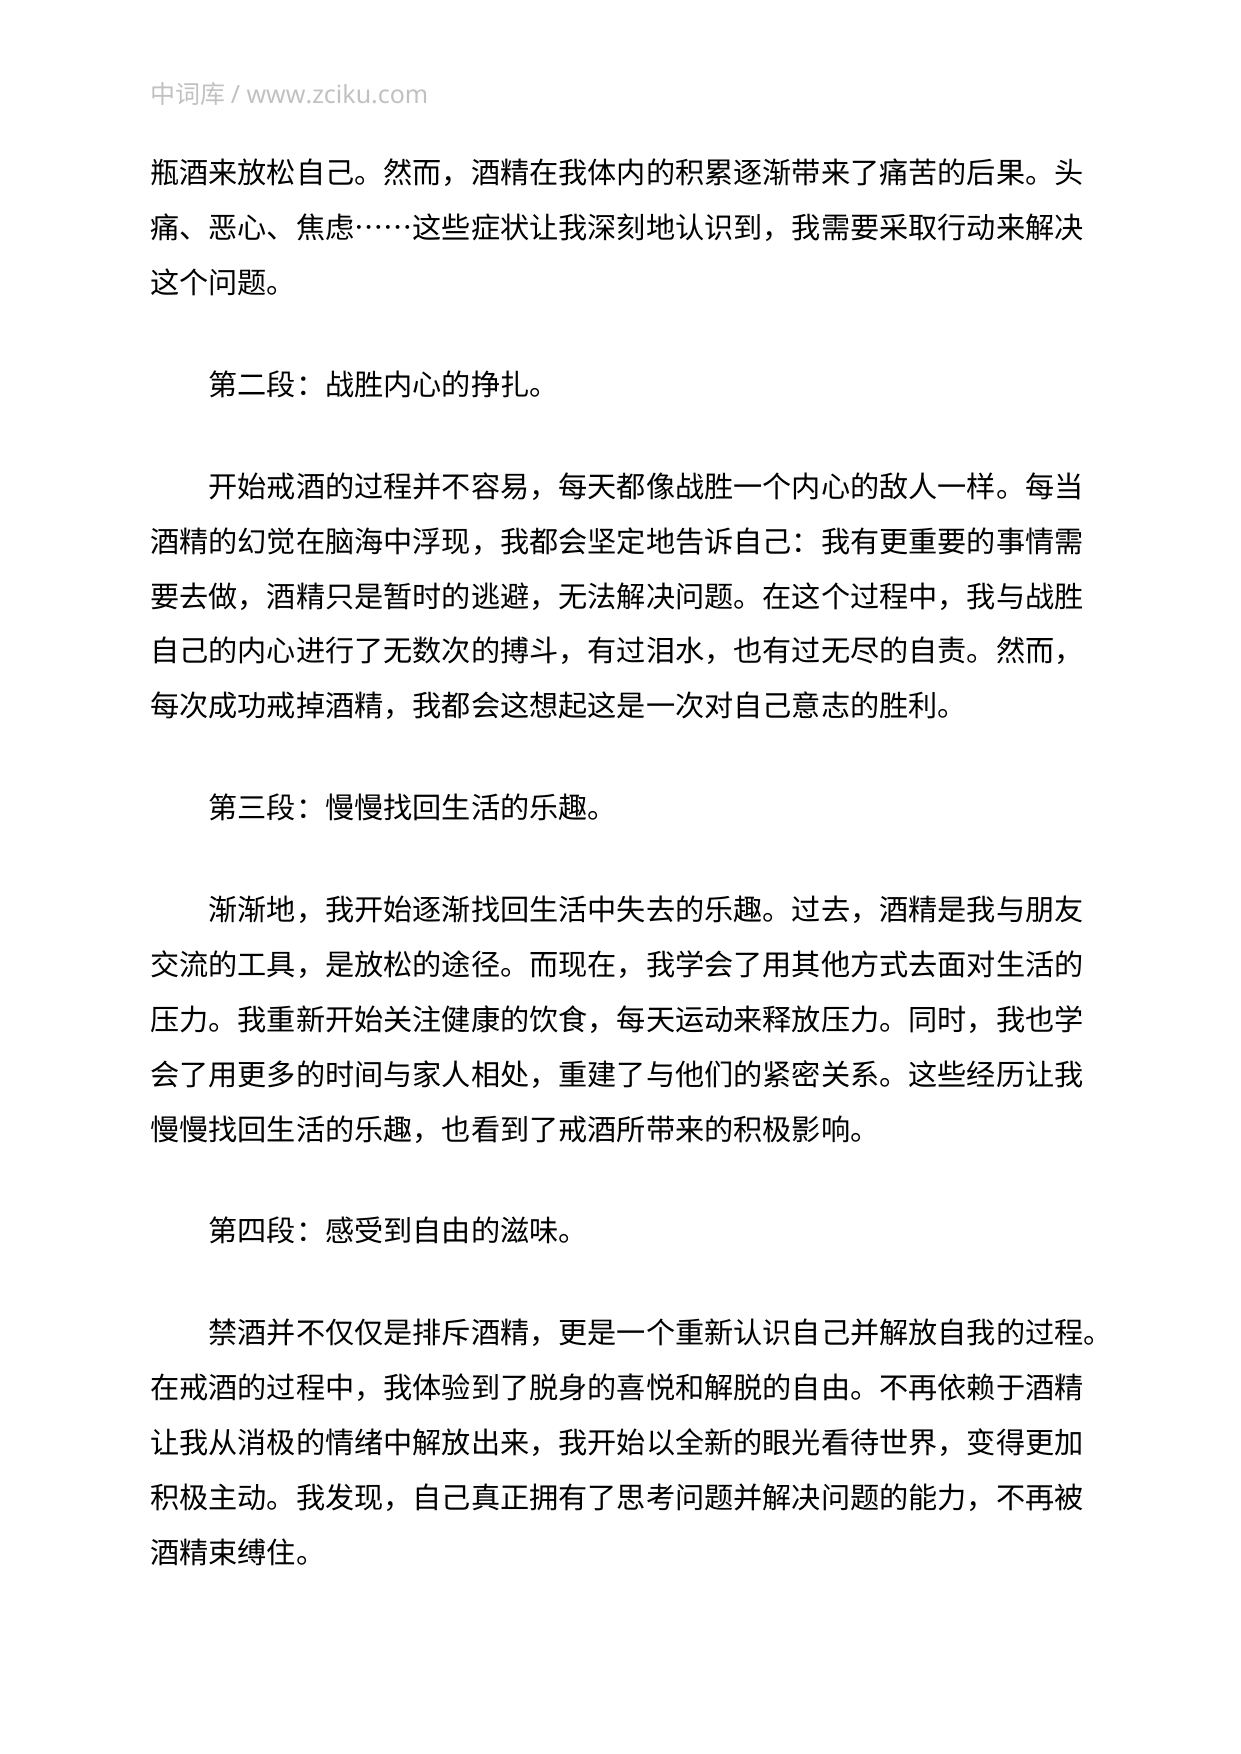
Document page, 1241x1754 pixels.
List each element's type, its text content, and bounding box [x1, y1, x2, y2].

text 渐渐地，我开始逐渐找回生活中失去的乐趣。过去，酒精是我与朋友交流的工具，是放松的途径。而现在，我学会了用其他方式去面对生活的压力。我重新开始关注健康的饮食，每天运动来释放压力。同时，我也学会了用更多的时间与家人相处，重建了与他们的紧密关系。这些经历让我慢慢找回生活的乐趣，也看到了戒酒所带来的积极影响。 [150, 886, 1090, 1148]
text 第四段：感受到自由的滋味。 [150, 1208, 1090, 1250]
text 第二段：战胜内心的挣扎。 [150, 362, 1090, 404]
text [150, 150, 1090, 302]
text 开始戒酒的过程并不容易，每天都像战胜一个内心的敌人一样。每当酒精的幻觉在脑海中浮现，我都会坚定地告诉自己：我有更重要的事情需要去做，酒精只是暂时的逃避，无法解决问题。在这个过程中，我与战胜自己的内心进行了无数次的搏斗，有过泪水，也有过无尽的自责。然而，每次成功戒掉酒精，我都会这想起这是一次对自己意志的胜利。 [150, 463, 1090, 725]
text 禁酒并不仅仅是排斥酒精，更是一个重新认识自己并解放自我的过程。在戒酒的过程中，我体验到了脱身的喜悦和解脱的自由。不再依赖于酒精让我从消极的情绪中解放出来，我开始以全新的眼光看待世界，变得更加积极主动。我发现，自己真正拥有了思考问题并解决问题的能力，不再被酒精束缚住。 [150, 1309, 1090, 1571]
text 第三段：慢慢找回生活的乐趣。 [150, 785, 1090, 827]
